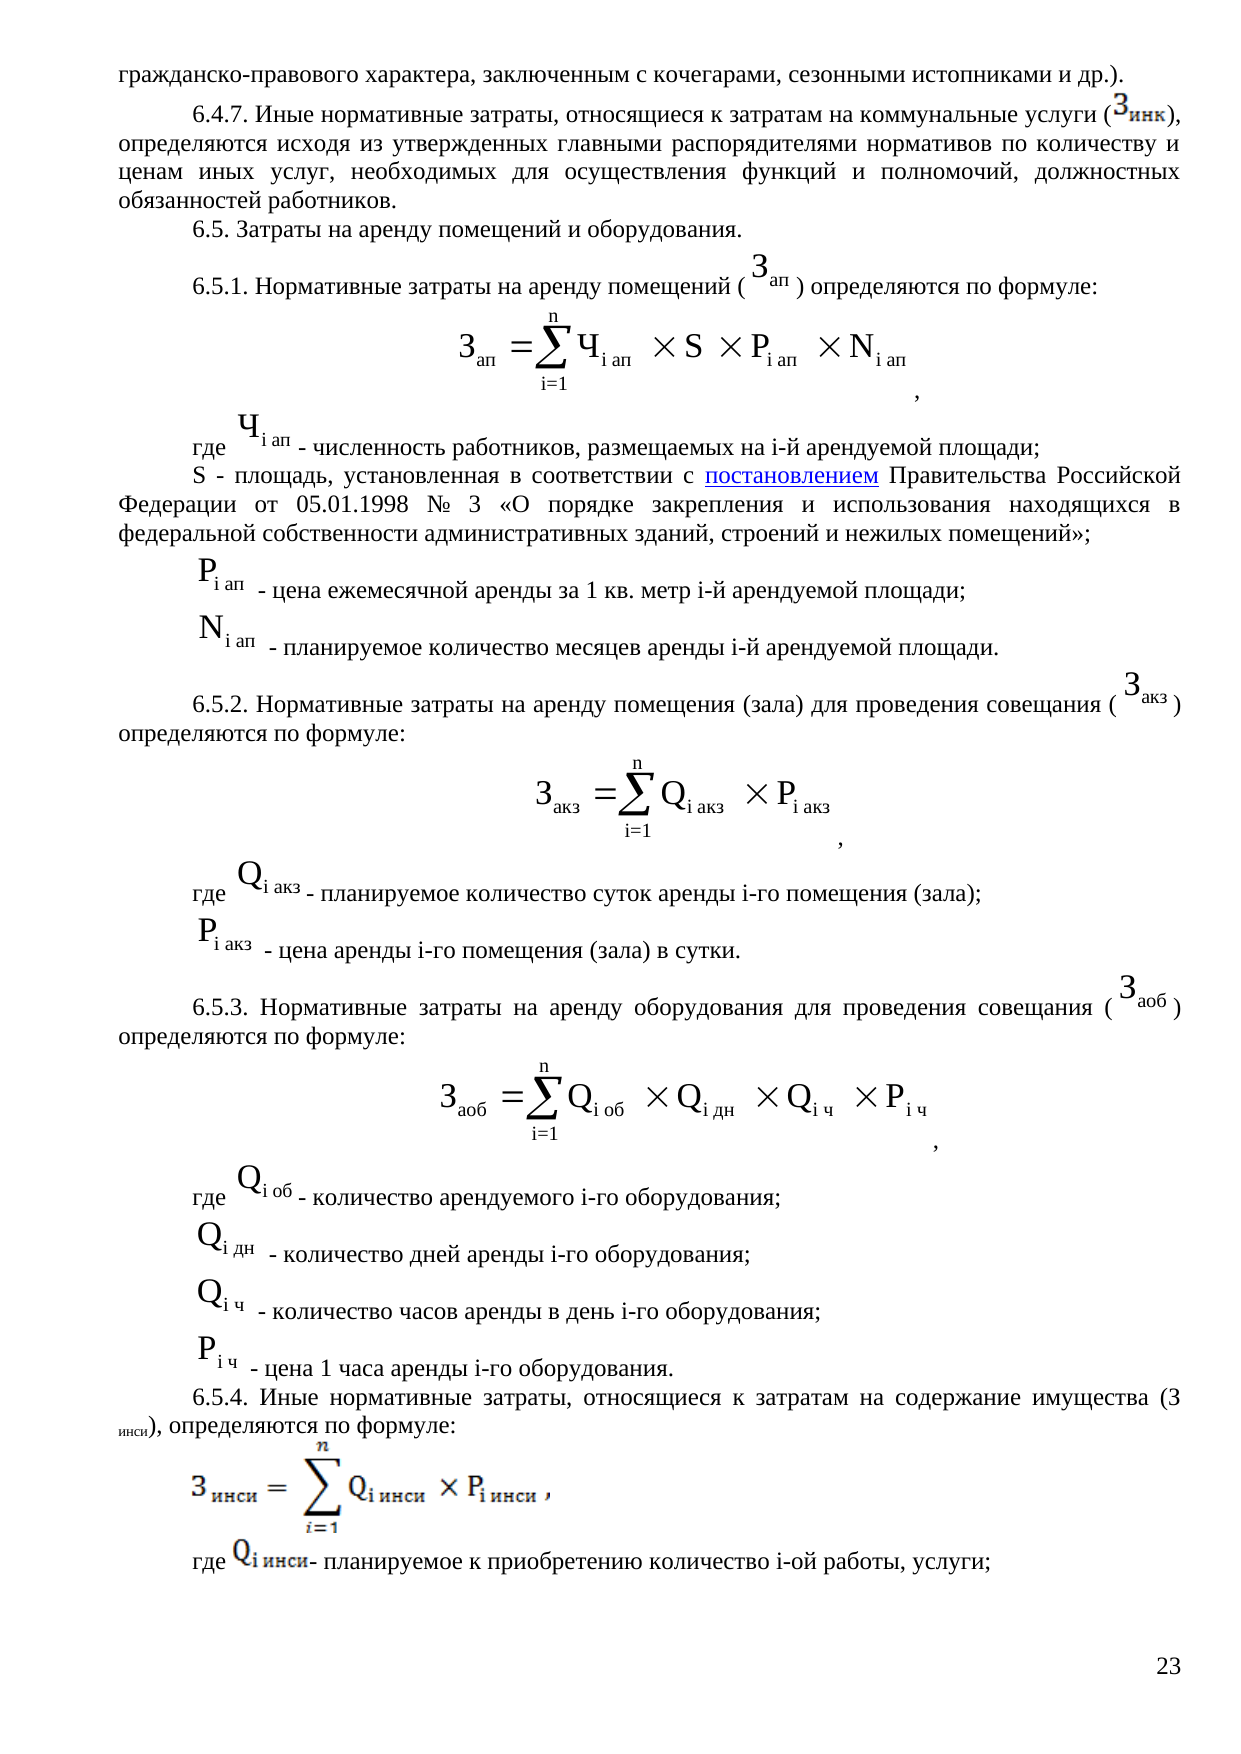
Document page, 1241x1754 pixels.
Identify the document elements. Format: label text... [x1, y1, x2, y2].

text где - планируемое количество суток аренды i-го помещения (зала); [118, 850, 1181, 907]
text - цена 1 часа аренды i-го оборудования. [118, 1325, 1181, 1382]
text где - количество арендуемого i-го оборудования; [118, 1154, 1181, 1211]
text - количество дней аренды i-го оборудования; [118, 1211, 1181, 1268]
text - цена аренды i-го помещения (зала) в сутки. [118, 907, 1181, 964]
text 6.5.4. Иные нормативные затраты, относящиеся к затратам на содержание имущества (З инси), определяются по формуле: [118, 1382, 1181, 1439]
text 6.5. Затраты на аренду помещений и оборудования. [118, 214, 1181, 243]
text где - численность работников, размещаемых на i-й арендуемой площади; [118, 403, 1181, 461]
picture [1113, 87, 1167, 123]
text 6.5.3. Нормативные затраты на аренду оборудования для проведения совещания () определяются по формуле: [118, 964, 1181, 1050]
text - цена ежемесячной аренды за 1 кв. метр i-й арендуемой площади; [118, 547, 1181, 604]
text где - планируемое к приобретению количество i-ой работы, услуги; [118, 1533, 1181, 1574]
picture [191, 1439, 550, 1569]
text , [118, 300, 1181, 403]
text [118, 59, 1181, 88]
text , [118, 746, 1181, 850]
text - планируемое количество месяцев аренды i-й арендуемой площади. [118, 604, 1181, 661]
text - количество часов аренды в день i-го оборудования; [118, 1268, 1181, 1325]
text 6.5.1. Нормативные затраты на аренду помещений () определяются по формуле: [118, 243, 1181, 300]
text 6.4.7. Иные нормативные затраты, относящиеся к затратам на коммунальные услуги (), определяются исходя из утвержденных главными распорядителями нормативов по количеству и ценам иных услуг, необходимых для осуществления функций и полномочий, должностных обязанностей работников. [118, 88, 1181, 214]
text S - площадь, установленная в соответствии с постановлением Правительства Российской Федерации от 05.01.1998 № 3 «О порядке закрепления и использования находящихся в федеральной собственности административных зданий, строений и нежилых помещений»; [118, 461, 1181, 547]
text 6.5.2. Нормативные затраты на аренду помещения (зала) для проведения совещания () определяются по формуле: [118, 661, 1181, 746]
text , [118, 1050, 1181, 1154]
